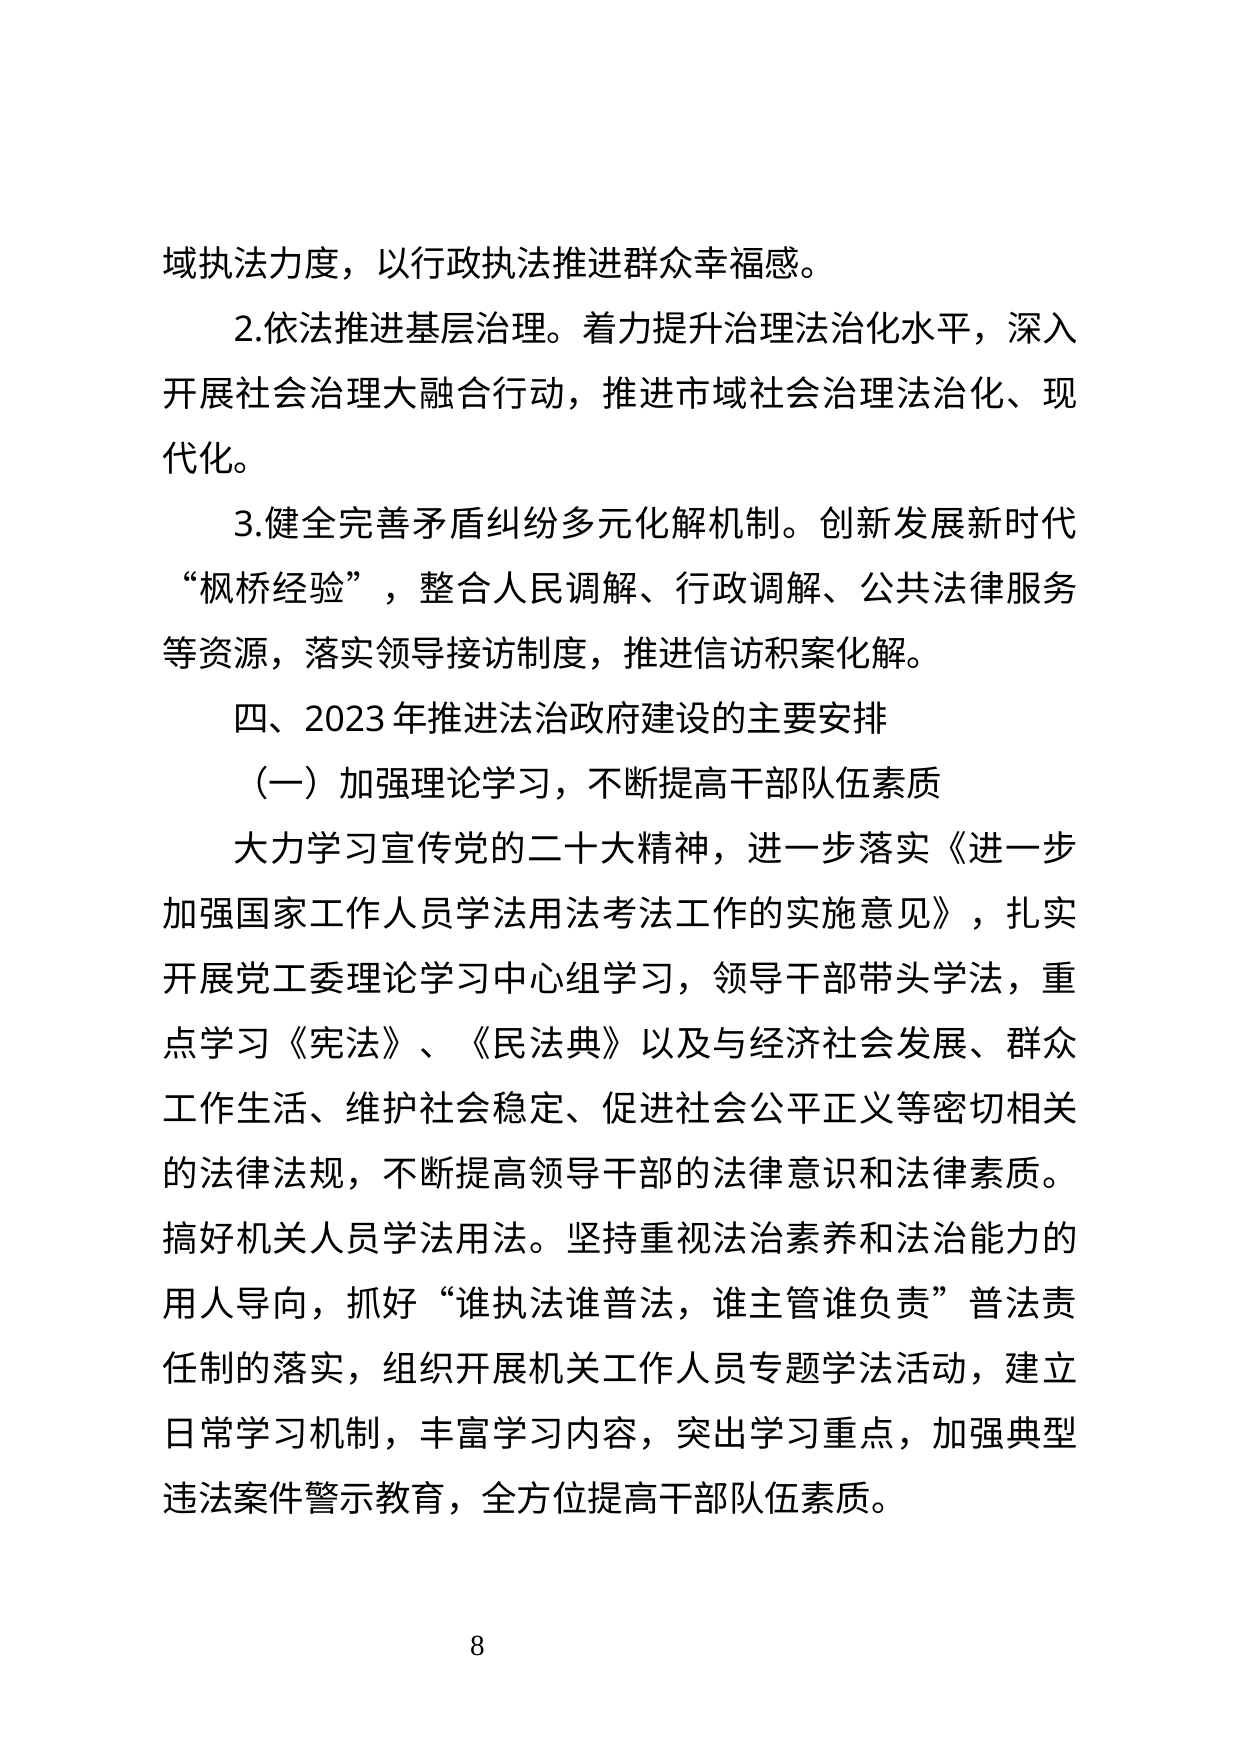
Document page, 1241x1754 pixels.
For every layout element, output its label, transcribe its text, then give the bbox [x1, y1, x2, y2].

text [162, 228, 1078, 293]
text 3.健全完善矛盾纠纷多元化解机制。创新发展新时代“枫桥经验”，整合人民调解、行政调解、公共法律服务等资源，落实领导接访制度，推进信访积案化解。 [162, 488, 1078, 683]
list 大力学习宣传党的二十大精神，进一步落实《进一步加强国家工作人员学法用法考法工作的实施意见》，扎实开展党工委理论学习中心组学习，领导干部带头学法，重点学习《宪法》、《民法典》以及与经济社会发展、群众工作生活、维护社会稳定、促进社会公平正义等密切相关的法律法规，不断提高领导干部的法律意识和法律素质。搞好机关人员学法用法。坚持重视法治素养和法治能力的用人导向，抓好“谁执法谁普法，谁主管谁负责”普法责任制的落实，组织开展机关工作人员专题学法活动，建立日常学习机制，丰富学习内容，突出学习重点，加强典型违法案件警示教育，全方位提高干部队伍素质。 [162, 813, 1078, 1528]
text 2.依法推进基层治理。着力提升治理法治化水平，深入开展社会治理大融合行动，推进市域社会治理法治化、现代化。 [162, 293, 1078, 488]
text 四、2023年推进法治政府建设的主要安排 [162, 683, 1078, 748]
text （一）加强理论学习，不断提高干部队伍素质 [162, 748, 1078, 813]
